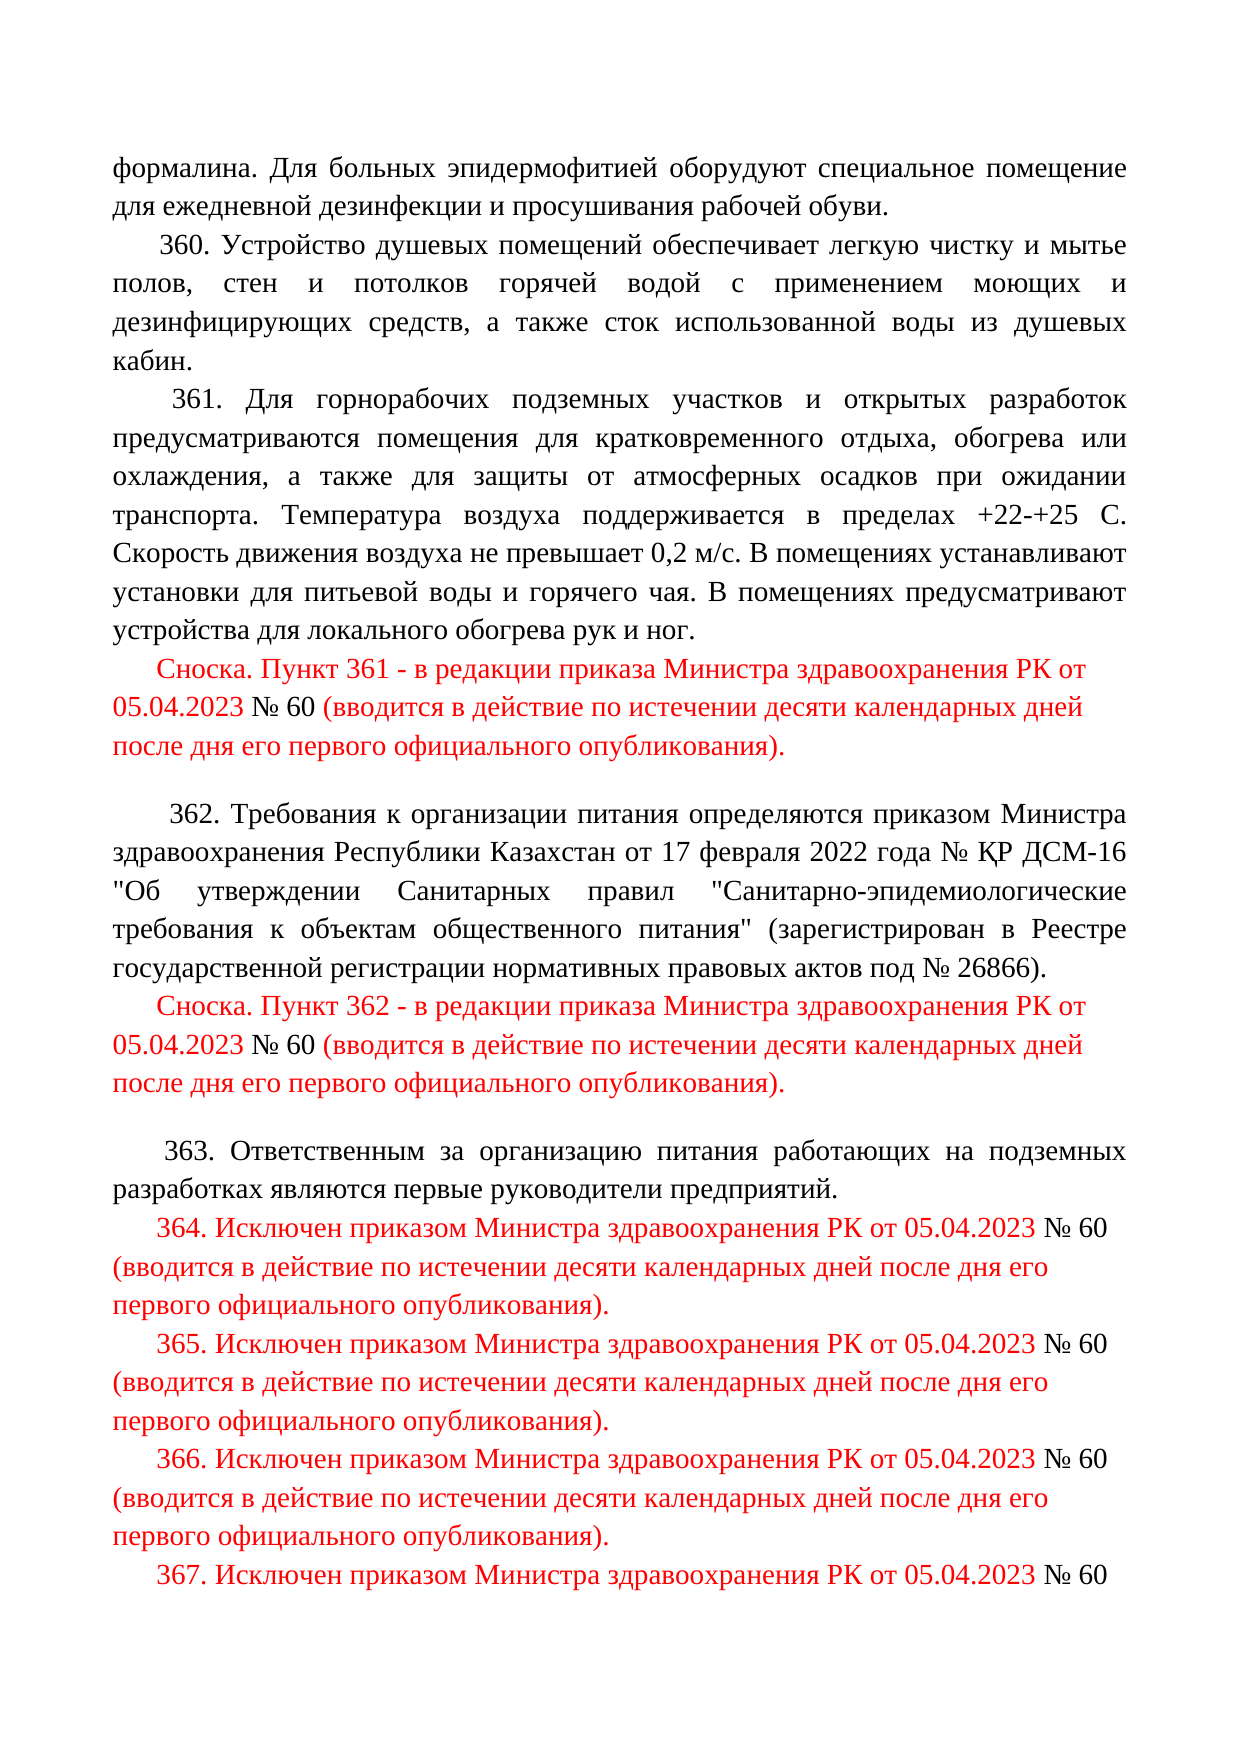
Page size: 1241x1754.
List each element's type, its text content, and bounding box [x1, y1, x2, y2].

text 361. Для горнорабочих подземных участков и открытых разработок предусматриваются помещения для кратковременного отдыха, обогрева или охлаждения, а также для защиты от атмосферных осадков при ожидании транспорта. Температура воздуха поддерживается в пределах +22-+25 С. Скорость движения воздуха не превышает 0,2 м/с. В помещениях устанавливают установки для питьевой воды и горячего чая. В помещениях предусматривают устройства для локального обогрева рук и ног. [112, 381, 1128, 646]
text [112, 150, 1128, 222]
text 362. Требования к организации питания определяются приказом Министра здравоохранения Республики Казахстан от 17 февраля 2022 года № ҚР ДСМ-16 "Об утверждении Санитарных правил "Санитарно-эпидемиологические требования к объектам общественного питания" (зарегистрирован в Реестре государственной регистрации нормативных правовых актов под № 26866). [112, 796, 1128, 983]
text 363. Ответственным за организацию питания работающих на подземных разработках являются первые руководители предприятий. [112, 1133, 1128, 1205]
text 360. Устройство душевых помещений обеспечивает легкую чистку и мытье полов, стен и потолков горячей водой с применением моющих и дезинфицирующих средств, а также сток использованной воды из душевых кабин. [112, 227, 1128, 376]
text Сноска. Пункт 361 - в редакции приказа Министра здравоохранения РК от 05.04.2023 № 60 (вводится в действие по истечении десяти календарных дней после дня его первого официального опубликования). [112, 651, 1128, 792]
text Сноска. Пункт 362 - в редакции приказа Министра здравоохранения РК от 05.04.2023 № 60 (вводится в действие по истечении десяти календарных дней после дня его первого официального опубликования). [112, 988, 1128, 1129]
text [112, 1210, 1128, 1591]
